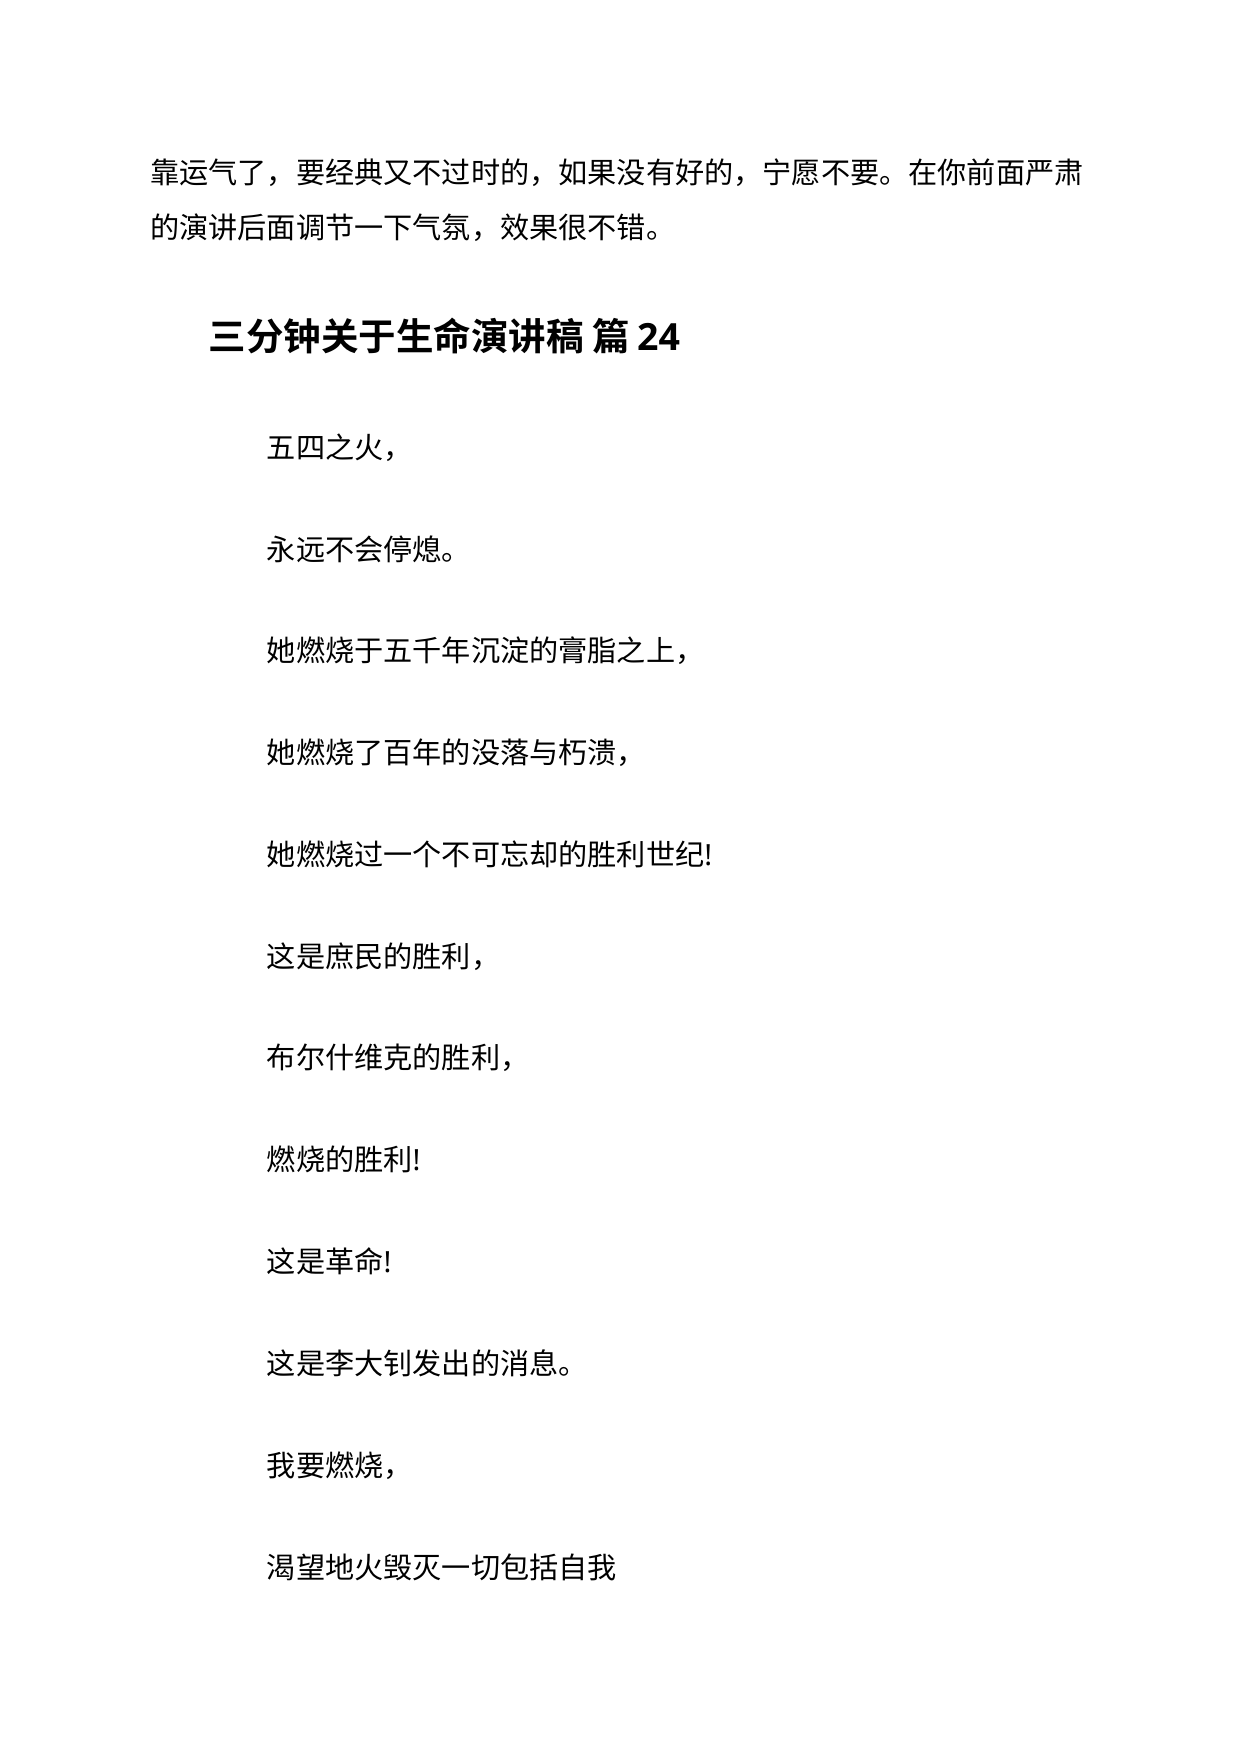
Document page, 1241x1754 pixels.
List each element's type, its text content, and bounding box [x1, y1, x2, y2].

text 布尔什维克的胜利， [150, 1035, 1090, 1077]
text 她燃烧了百年的没落与朽溃， [150, 729, 1090, 772]
text 三分钟关于生命演讲稿 篇24 [150, 307, 1090, 361]
text 她燃烧于五千年沉淀的膏脂之上， [150, 628, 1090, 670]
text 五四之火， [150, 424, 1090, 467]
text 燃烧的胜利! [150, 1137, 1090, 1179]
text 这是革命! [150, 1239, 1090, 1281]
text 渴望地火毁灭一切包括自我 [150, 1544, 1090, 1587]
text 她燃烧过一个不可忘却的胜利世纪! [150, 831, 1090, 874]
text 这是庶民的胜利， [150, 933, 1090, 976]
text 我要燃烧， [150, 1443, 1090, 1485]
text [150, 150, 1090, 247]
text 永远不会停熄。 [150, 526, 1090, 568]
text 这是李大钊发出的消息。 [150, 1341, 1090, 1383]
